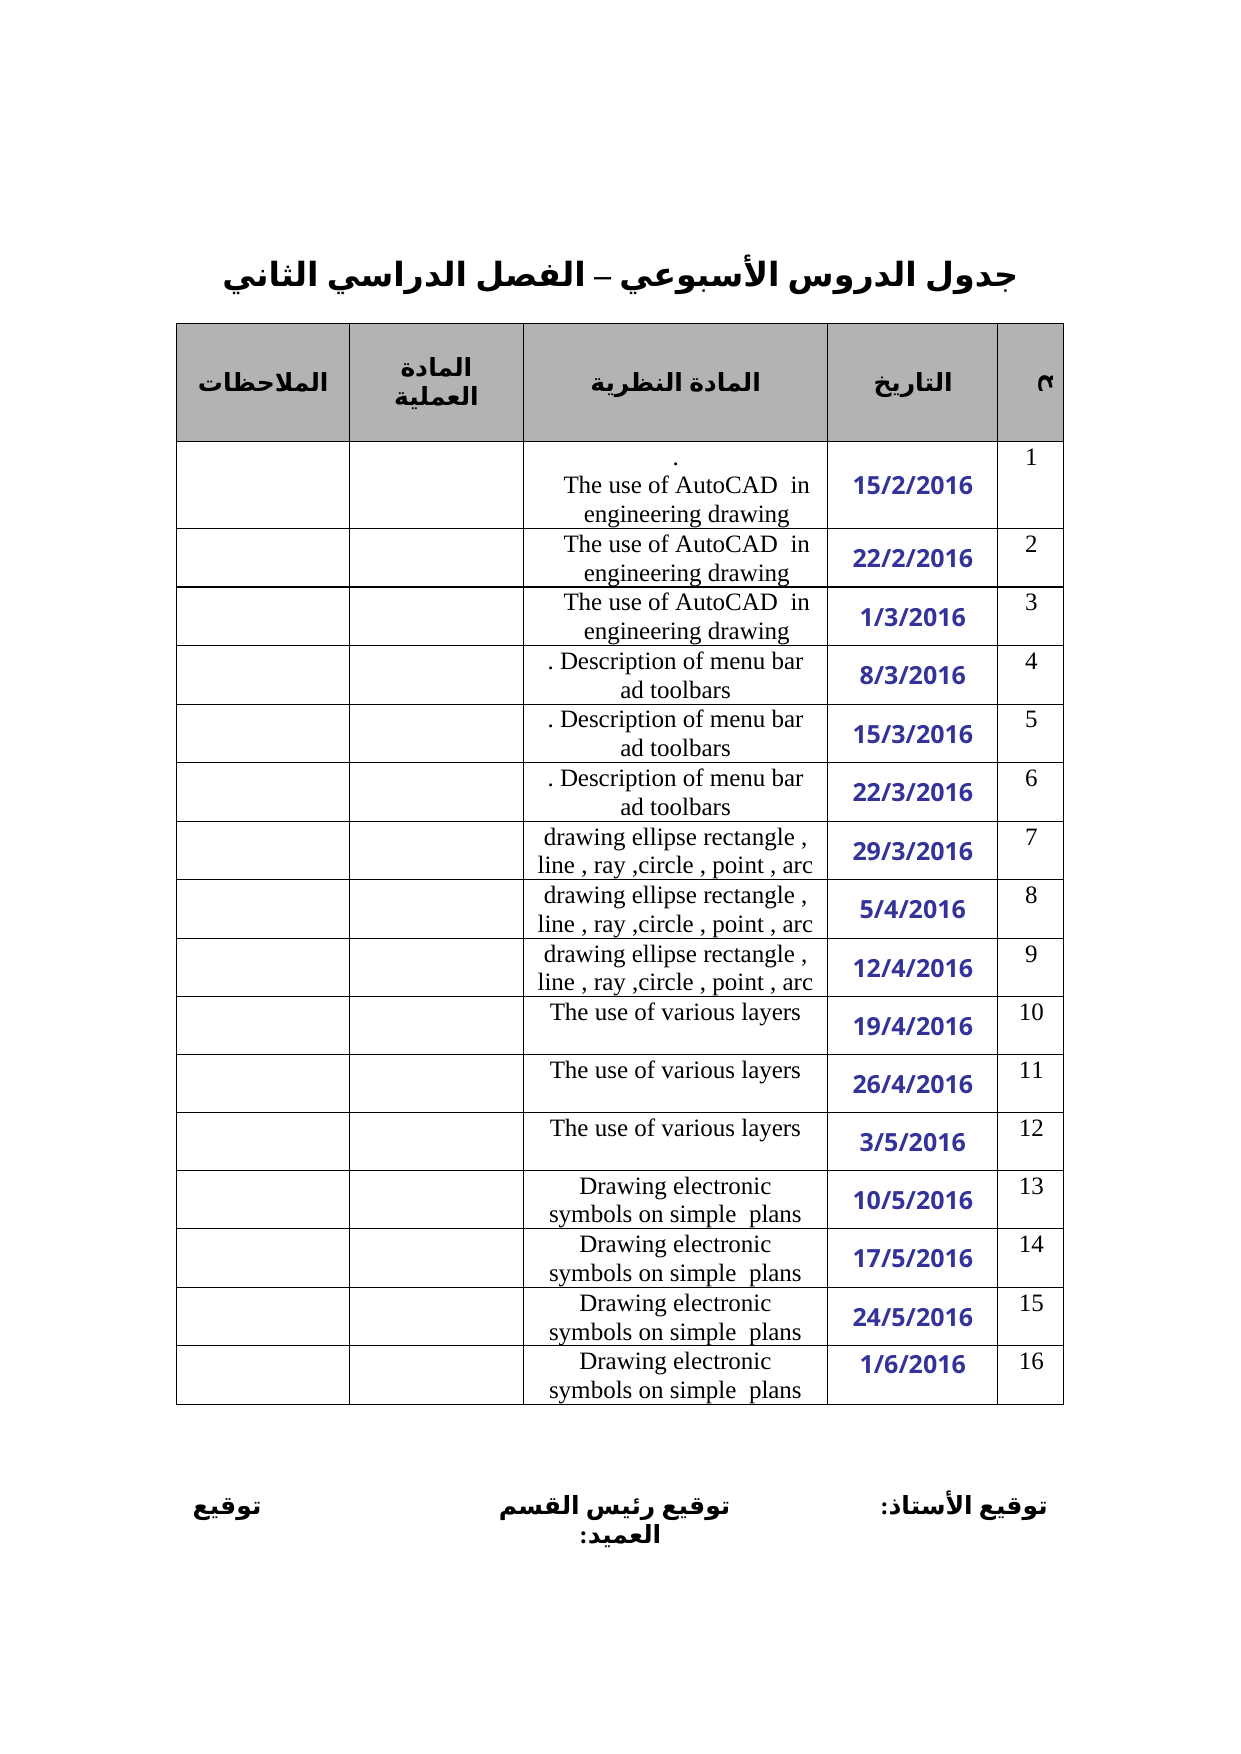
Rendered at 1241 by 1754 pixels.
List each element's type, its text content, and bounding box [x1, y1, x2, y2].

table_cell [177, 1288, 349, 1345]
table_cell 3/5/2016 [828, 1113, 997, 1170]
table_cell drawing ellipse rectangle , line , ray ,circle , point , arc [524, 939, 827, 996]
table_cell 5/4/2016 [828, 880, 997, 938]
table_cell The use of various layers [524, 997, 827, 1054]
table_cell . Description of menu bar ad toolbars [524, 646, 827, 703]
table_cell [177, 1055, 349, 1112]
table_cell 29/3/2016 [828, 822, 997, 879]
table_cell [350, 529, 523, 586]
table_cell 4 [998, 646, 1063, 703]
table_cell [350, 1171, 523, 1228]
table_cell [350, 1055, 523, 1112]
table_cell [350, 442, 523, 528]
table_cell [177, 939, 349, 996]
table_cell [350, 588, 523, 645]
table_header المادة العملية [350, 324, 523, 441]
table_cell 24/5/2016 [828, 1288, 997, 1345]
table_cell 8 [998, 880, 1063, 938]
table_cell [177, 529, 349, 586]
table_header المادة النظرية [524, 324, 827, 441]
table_cell 1/3/2016 [828, 588, 997, 645]
table_cell . The use of AutoCAD in engineering drawing [524, 442, 827, 528]
table_cell [177, 1113, 349, 1170]
table_cell [177, 997, 349, 1054]
table_cell 3 [998, 588, 1063, 645]
table_cell . Description of menu bar ad toolbars [524, 705, 827, 762]
table_cell Drawing electronic symbols on simple plans [524, 1229, 827, 1287]
table_cell 1 [998, 442, 1063, 528]
table_cell [350, 939, 523, 996]
table_cell [177, 705, 349, 762]
table_cell [177, 442, 349, 528]
table_cell 14 [998, 1229, 1063, 1287]
table_cell 5 [998, 705, 1063, 762]
text جدول الدروس الأسبوعي – الفصل الدراسي الثاني [187, 255, 1053, 294]
table_cell [350, 1113, 523, 1170]
table_cell 10 [998, 997, 1063, 1054]
table_cell 13 [998, 1171, 1063, 1228]
table_cell [350, 705, 523, 762]
table_cell [177, 822, 349, 879]
table_header التاريخ [828, 324, 997, 441]
table_header الملاحظات [177, 324, 349, 441]
table_cell 8/3/2016 [828, 646, 997, 703]
table_cell [350, 646, 523, 703]
table_cell . Description of menu bar ad toolbars [524, 763, 827, 821]
table_cell The use of AutoCAD in engineering drawing [524, 588, 827, 645]
table_cell 22/3/2016 [828, 763, 997, 821]
table_cell [350, 822, 523, 879]
table_cell [177, 1229, 349, 1287]
table_cell [350, 880, 523, 938]
table_cell Drawing electronic symbols on simple plans [524, 1171, 827, 1228]
table_cell 10/5/2016 [828, 1171, 997, 1228]
table_cell drawing ellipse rectangle , line , ray ,circle , point , arc [524, 880, 827, 938]
table_cell 1/6/2016 [828, 1346, 997, 1404]
table_cell [350, 997, 523, 1054]
table_cell [350, 1288, 523, 1345]
table_cell [177, 880, 349, 938]
table_cell 26/4/2016 [828, 1055, 997, 1112]
table_cell Drawing electronic symbols on simple plans [524, 1288, 827, 1345]
table_cell 16 [998, 1346, 1063, 1404]
table_cell [350, 1346, 523, 1404]
table_cell Drawing electronic symbols on simple plans [524, 1346, 827, 1404]
table_cell The use of AutoCAD in engineering drawing [524, 529, 827, 586]
table_cell [177, 1346, 349, 1404]
table_cell 15/3/2016 [828, 705, 997, 762]
table_cell 12/4/2016 [828, 939, 997, 996]
table_cell 11 [998, 1055, 1063, 1112]
table_cell [177, 646, 349, 703]
table_cell [177, 588, 349, 645]
table_cell [350, 1229, 523, 1287]
table_cell 7 [998, 822, 1063, 879]
table_cell 2 [998, 529, 1063, 586]
table_cell [177, 1171, 349, 1228]
table_cell 22/2/2016 [828, 529, 997, 586]
table_cell [177, 763, 349, 821]
table_cell [350, 763, 523, 821]
text توقيع الأستاذ: توقيع رئيس القسم توقيع العميد: [187, 1491, 1053, 1549]
table_cell 15 [998, 1288, 1063, 1345]
table_header الأسبوع [998, 324, 1063, 441]
table_cell drawing ellipse rectangle , line , ray ,circle , point , arc [524, 822, 827, 879]
table_cell 6 [998, 763, 1063, 821]
table_cell 19/4/2016 [828, 997, 997, 1054]
table_cell 9 [998, 939, 1063, 996]
table_cell 17/5/2016 [828, 1229, 997, 1287]
table_cell 12 [998, 1113, 1063, 1170]
table_cell 15/2/2016 [828, 442, 997, 528]
table_cell The use of various layers [524, 1055, 827, 1112]
table_cell The use of various layers [524, 1113, 827, 1170]
